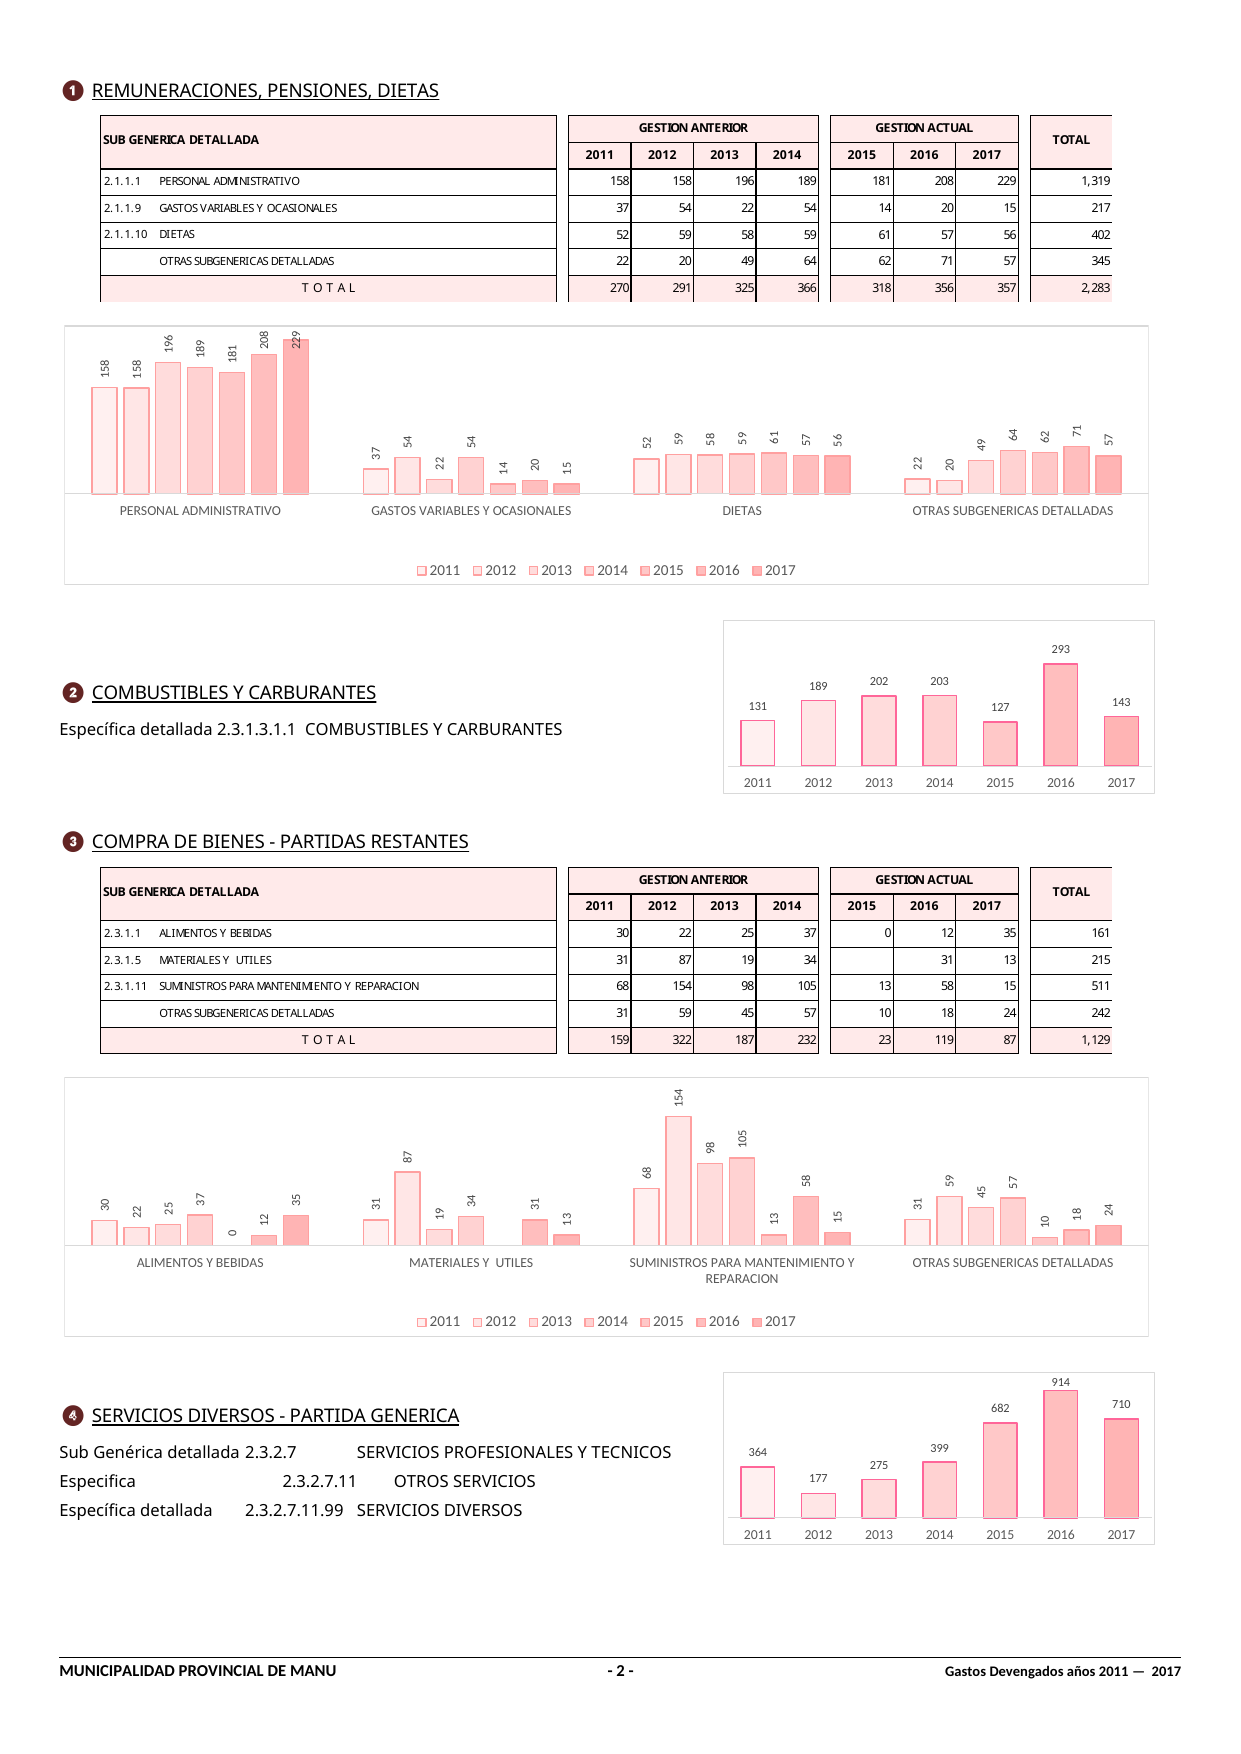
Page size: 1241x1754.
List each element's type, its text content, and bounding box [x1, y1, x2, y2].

table_header ❶ REMUNERACIONES, PENSIONES, DIETAS [39, 71, 1174, 591]
table_header ❸ COMPRA DE BIENES - PARTIDAS RESTANTES [39, 823, 1174, 1343]
table_header ❷ COMBUSTIBLES Y CARBURANTES Específica detallada 2.3.1.3.1.1 COMBUSTIBLES Y CARBURANTES [39, 614, 702, 800]
table_header ❹ SERVICIOS DIVERSOS - PARTIDA GENERICA Sub Genérica detallada 2.3.2.7 SERVICIOS PROFESIONALES Y TECNICOS Especifica 2.3.2.7.11 OTROS SERVICIOS Específica detallada 2.3.2.7.11.99 SERVICIOS DIVERSOS [39, 1366, 702, 1551]
table_header [703, 1366, 1174, 1551]
table_header [703, 614, 1174, 800]
